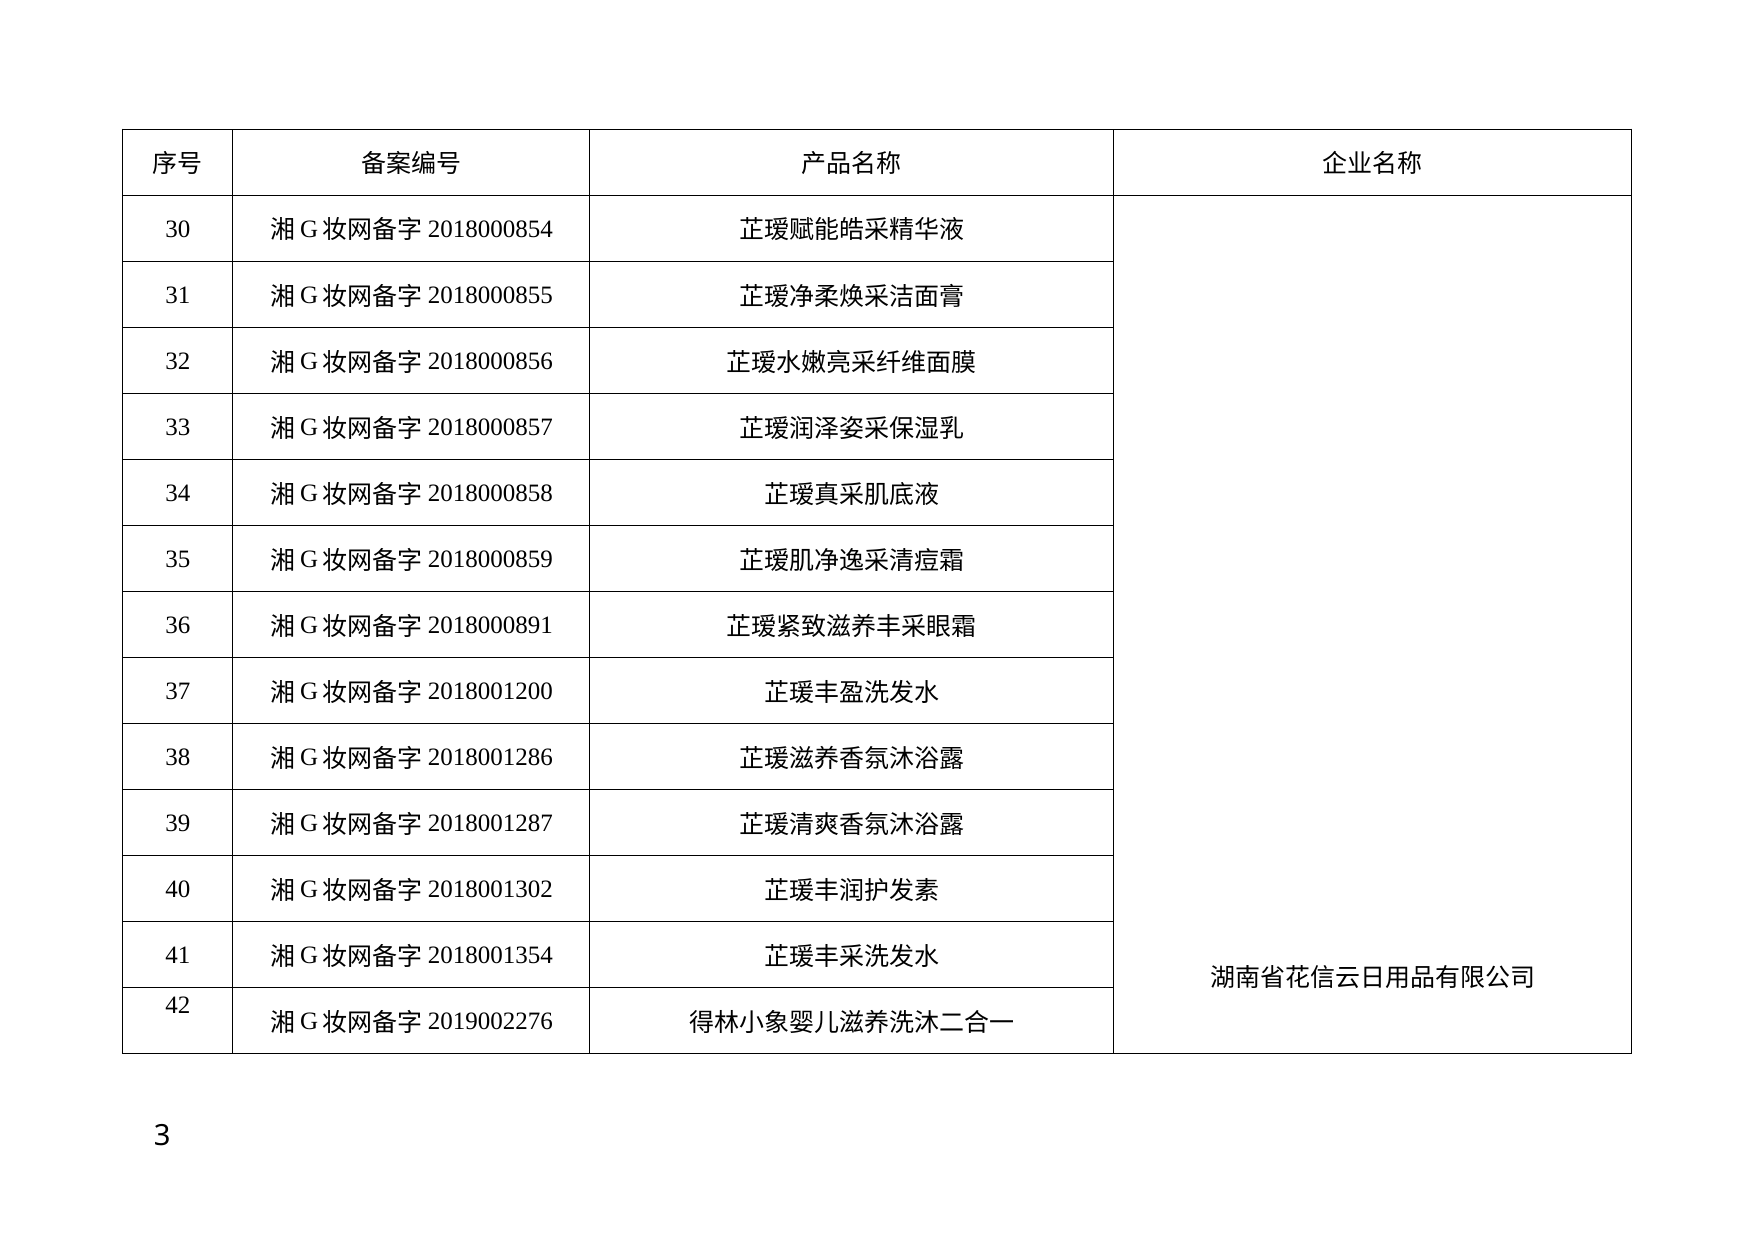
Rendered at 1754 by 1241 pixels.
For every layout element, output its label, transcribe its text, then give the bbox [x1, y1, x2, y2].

table_cell 芷瑗丰润护发素 [590, 856, 1113, 921]
table_header 序号 [123, 130, 232, 194]
table_header 企业名称 [1114, 130, 1631, 194]
table_cell 芷瑗滋养香氛沐浴露 [590, 724, 1113, 789]
table_header 产品名称 [590, 130, 1113, 194]
table_cell 湘G妆网备字2018000857 [233, 394, 589, 459]
table_cell 湘G妆网备字2018000858 [233, 460, 589, 525]
table_cell 42 [123, 988, 232, 1053]
table_cell 芷瑗丰盈洗发水 [590, 658, 1113, 723]
table_cell 芷瑷真采肌底液 [590, 460, 1113, 525]
table_cell 31 [123, 262, 232, 327]
table_cell 得林小象婴儿滋养洗沐二合一 [590, 988, 1113, 1053]
table_cell 湘G妆网备字2018001354 [233, 922, 589, 987]
table_cell 湘G妆网备字2018000859 [233, 526, 589, 591]
table_cell 37 [123, 658, 232, 723]
table_cell 32 [123, 328, 232, 393]
table_cell 36 [123, 592, 232, 657]
table_cell 34 [123, 460, 232, 525]
table_cell 芷瑗清爽香氛沐浴露 [590, 790, 1113, 855]
table_cell 芷瑷水嫩亮采纤维面膜 [590, 328, 1113, 393]
table_cell 湘G妆网备字2018001287 [233, 790, 589, 855]
table_cell 湘G妆网备字2018001200 [233, 658, 589, 723]
table_cell 湘G妆网备字2018000855 [233, 262, 589, 327]
table_cell 湘G妆网备字2018000854 [233, 196, 589, 261]
table_cell 35 [123, 526, 232, 591]
table_cell 30 [123, 196, 232, 261]
table_cell 芷瑷肌净逸采清痘霜 [590, 526, 1113, 591]
table_cell 39 [123, 790, 232, 855]
table_cell 湘G妆网备字2018001286 [233, 724, 589, 789]
table_cell 芷瑷净柔焕采洁面膏 [590, 262, 1113, 327]
table_cell 湘G妆网备字2018000891 [233, 592, 589, 657]
table_cell 38 [123, 724, 232, 789]
table_cell 湘G妆网备字2018001302 [233, 856, 589, 921]
table_cell 芷瑷润泽姿采保湿乳 [590, 394, 1113, 459]
table_cell 33 [123, 394, 232, 459]
table_cell 41 [123, 922, 232, 987]
table_cell 芷瑗丰采洗发水 [590, 922, 1113, 987]
table_cell 湘G妆网备字2019002276 [233, 988, 589, 1053]
table_cell 湘G妆网备字2018000856 [233, 328, 589, 393]
table_cell 40 [123, 856, 232, 921]
table_cell 芷瑷紧致滋养丰采眼霜 [590, 592, 1113, 657]
table_header 备案编号 [233, 130, 589, 194]
table_cell 芷瑷赋能皓采精华液 [590, 196, 1113, 261]
